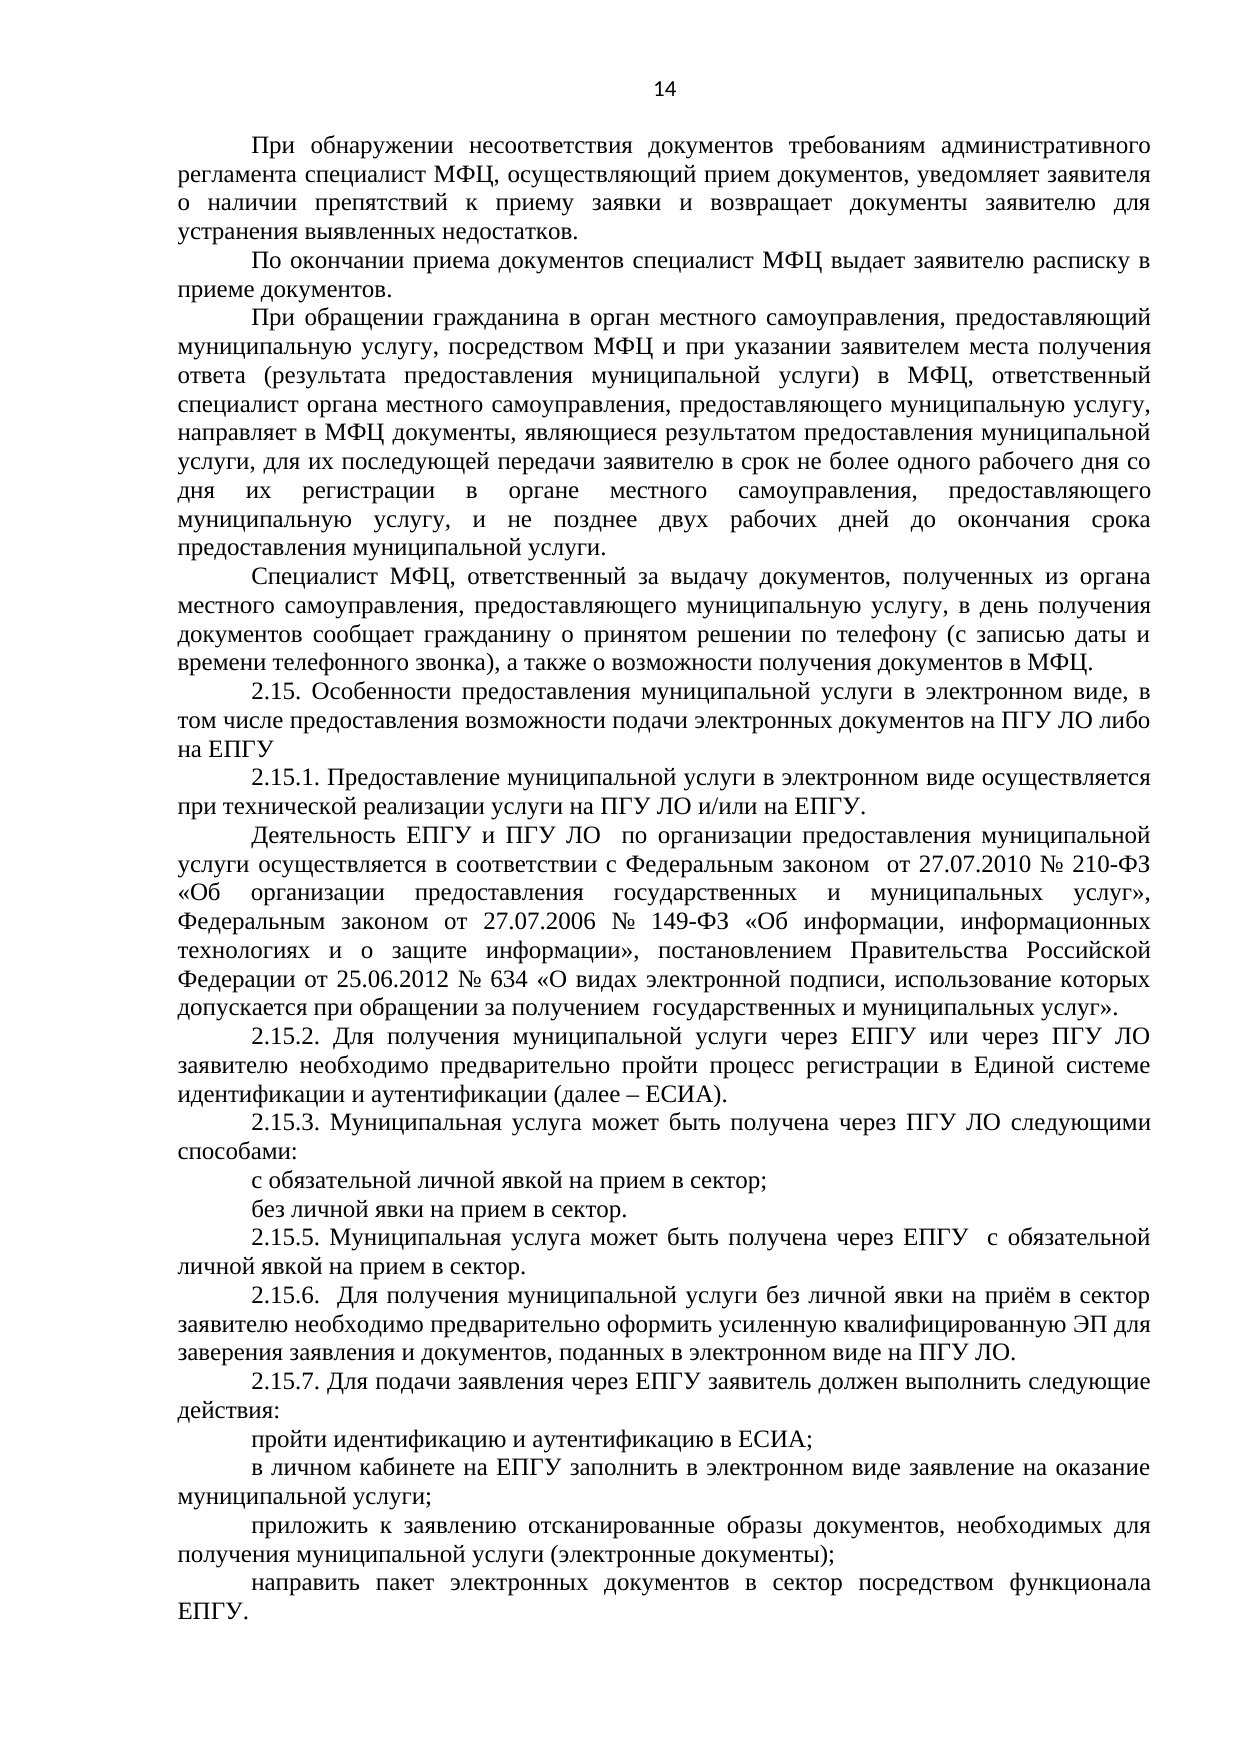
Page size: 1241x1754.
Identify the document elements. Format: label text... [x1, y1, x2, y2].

text в личном кабинете на ЕПГУ заполнить в электронном виде заявление на оказание муниципальной услуги; [177, 1452, 1152, 1510]
text Деятельность ЕПГУ и ПГУ ЛО по организации предоставления муниципальной услуги осуществляется в соответствии с Федеральным законом от 27.07.2010 № 210-ФЗ «Об организации предоставления государственных и муниципальных услуг», Федеральным законом от 27.07.2006 № 149-ФЗ «Об информации, информационных технологиях и о защите информации», постановлением Правительства Российской Федерации от 25.06.2012 № 634 «О видах электронной подписи, использование которых допускается при обращении за получением государственных и муниципальных услуг». [177, 820, 1152, 1021]
text приложить к заявлению отсканированные образы документов, необходимых для получения муниципальной услуги (электронные документы); [177, 1510, 1152, 1567]
text без личной явки на прием в сектор. [177, 1194, 1152, 1222]
text направить пакет электронных документов в сектор посредством функционала ЕПГУ. [177, 1567, 1152, 1625]
text 2.15.1. Предоставление муниципальной услуги в электронном виде осуществляется при технической реализации услуги на ПГУ ЛО и/или на ЕПГУ. [177, 762, 1152, 820]
text По окончании приема документов специалист МФЦ выдает заявителю расписку в приеме документов. [177, 245, 1152, 302]
text 2.15.2. Для получения муниципальной услуги через ЕПГУ или через ПГУ ЛО заявителю необходимо предварительно пройти процесс регистрации в Единой системе идентификации и аутентификации (далее – ЕСИА). [177, 1021, 1152, 1107]
text пройти идентификацию и аутентификацию в ЕСИА; [177, 1424, 1152, 1452]
text 2.15.3. Муниципальная услуга может быть получена через ПГУ ЛО следующими способами: [177, 1107, 1152, 1165]
text 2.15. Особенности предоставления муниципальной услуги в электронном виде, в том числе предоставления возможности подачи электронных документов на ПГУ ЛО либо на ЕПГУ [177, 676, 1152, 762]
text 2.15.6. Для получения муниципальной услуги без личной явки на приём в сектор заявителю необходимо предварительно оформить усиленную квалифицированную ЭП для заверения заявления и документов, поданных в электронном виде на ПГУ ЛО. [177, 1280, 1152, 1366]
text При обнаружении несоответствия документов требованиям административного регламента специалист МФЦ, осуществляющий прием документов, уведомляет заявителя о наличии препятствий к приему заявки и возвращает документы заявителю для устранения выявленных недостатков. [177, 130, 1152, 245]
text При обращении гражданина в орган местного самоуправления, предоставляющий муниципальную услугу, посредством МФЦ и при указании заявителем места получения ответа (результата предоставления муниципальной услуги) в МФЦ, ответственный специалист органа местного самоуправления, предоставляющего муниципальную услугу, направляет в МФЦ документы, являющиеся результатом предоставления муниципальной услуги, для их последующей передачи заявителю в срок не более одного рабочего дня со дня их регистрации в органе местного самоуправления, предоставляющего муниципальную услугу, и не позднее двух рабочих дней до окончания срока предоставления муниципальной услуги. [177, 302, 1152, 561]
text Специалист МФЦ, ответственный за выдачу документов, полученных из органа местного самоуправления, предоставляющего муниципальную услугу, в день получения документов сообщает гражданину о принятом решении по телефону (с записью даты и времени телефонного звонка), а также о возможности получения документов в МФЦ. [177, 561, 1152, 676]
text 2.15.7. Для подачи заявления через ЕПГУ заявитель должен выполнить следующие действия: [177, 1366, 1152, 1424]
text 2.15.5. Муниципальная услуга может быть получена через ЕПГУ с обязательной личной явкой на прием в сектор. [177, 1222, 1152, 1280]
text с обязательной личной явкой на прием в сектор; [177, 1165, 1152, 1194]
